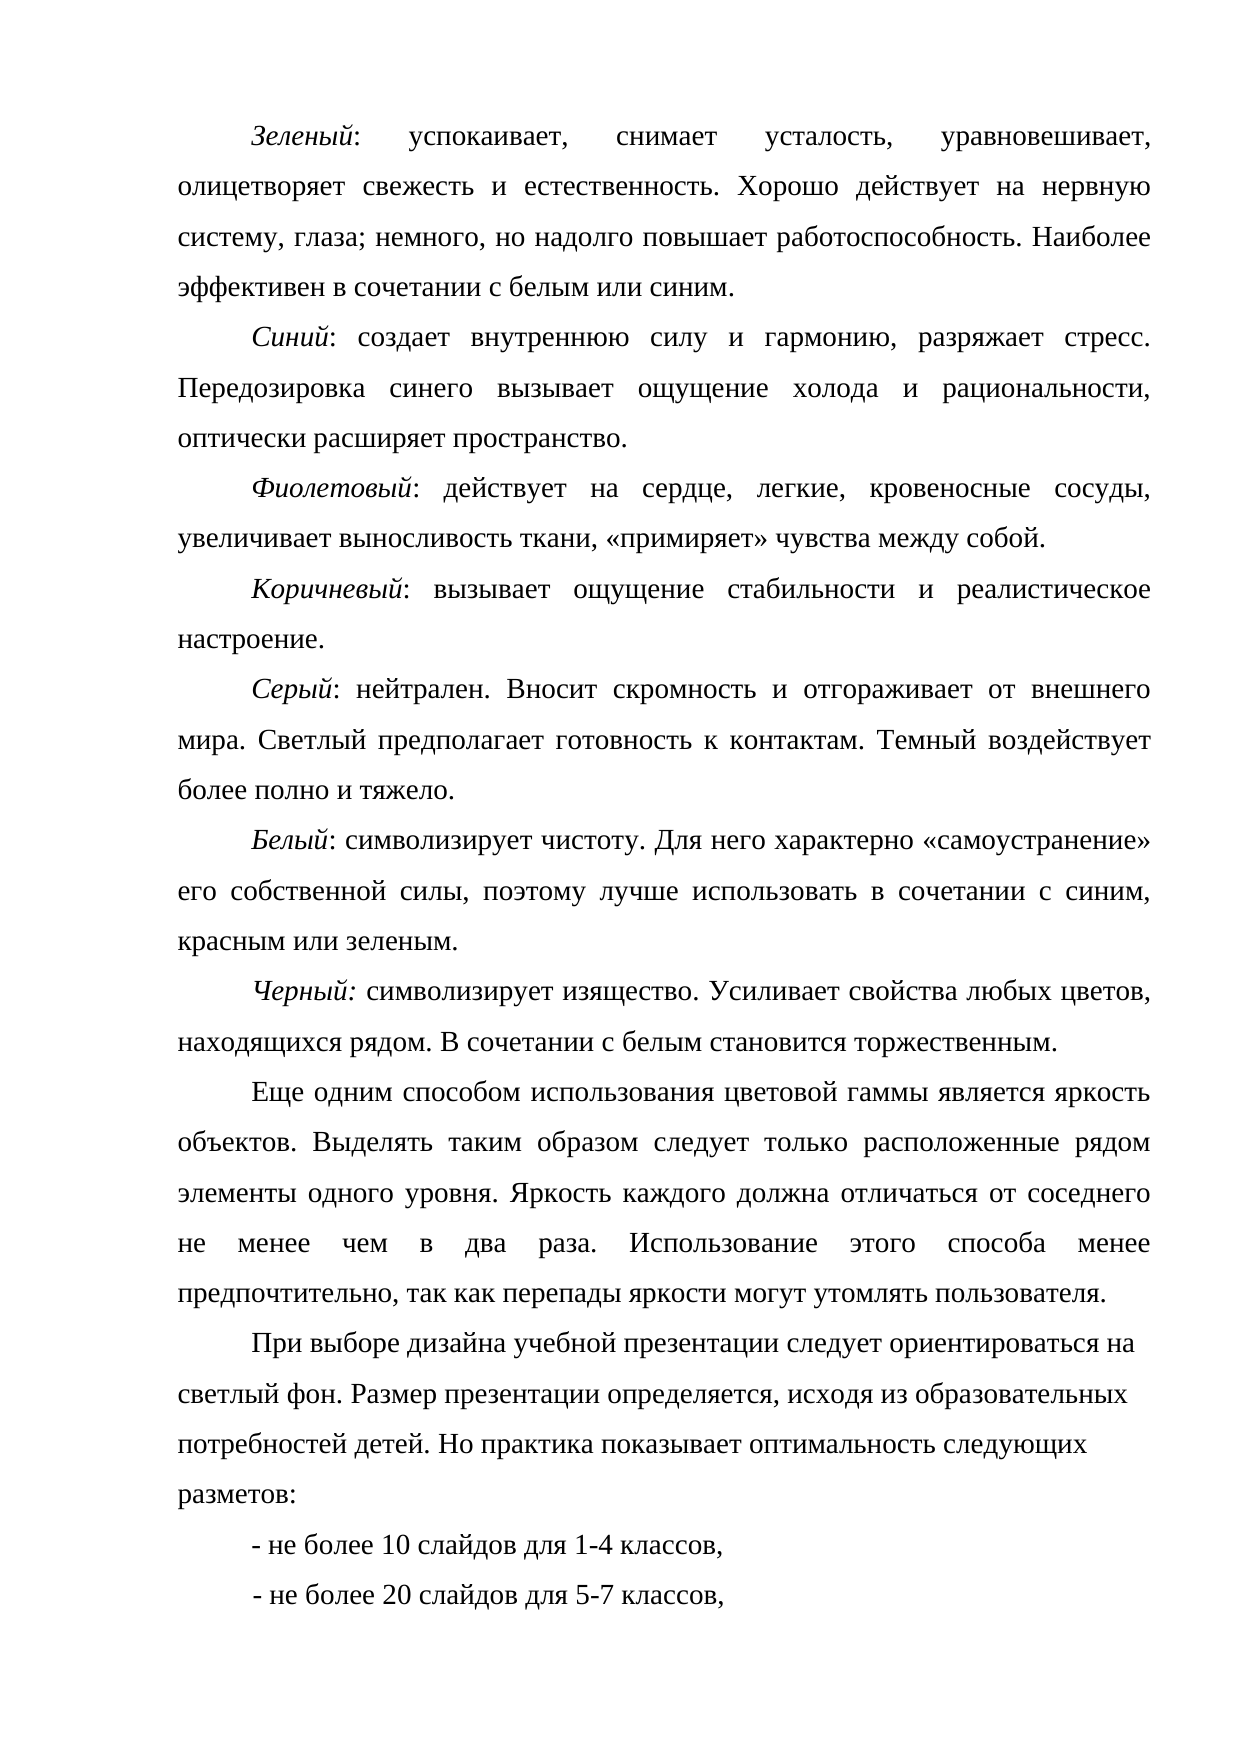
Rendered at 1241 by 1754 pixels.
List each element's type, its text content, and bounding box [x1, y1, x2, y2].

text Фиолетовый: действует на сердце, легкие, кровеносные сосуды, увеличивает выносливость ткани, «примиряет» чувства между собой. [177, 470, 1152, 554]
text При выборе дизайна учебной презентации следует ориентироваться на светлый фон. Размер презентации определяется, исходя из образовательных потребностей детей. Но практика показывает оптимальность следующих разметов: [177, 1326, 1152, 1510]
text Коричневый: вызывает ощущение стабильности и реалистическое настроение. [177, 571, 1152, 655]
text Белый: символизирует чистоту. Для него характерно «самоустранение» его собственной силы, поэтому лучше использовать в сочетании с синим, красным или зеленым. [177, 822, 1152, 957]
text - не более 10 слайдов для 1-4 классов, [177, 1527, 1152, 1560]
text Черный: символизирует изящество. Усиливает свойства любых цветов, находящихся рядом. В сочетании с белым становится торжественным. [177, 973, 1152, 1057]
text Серый: нейтрален. Вносит скромность и отгораживает от внешнего мира. Светлый предполагает готовность к контактам. Темный воздействует более полно и тяжело. [177, 672, 1152, 806]
text Синий: создает внутреннюю силу и гармонию, разряжает стресс. Передозировка синего вызывает ощущение холода и рациональности, оптически расширяет пространство. [177, 319, 1152, 453]
text - не более 20 слайдов для 5-7 классов, [252, 1577, 1152, 1611]
text Зеленый: успокаивает, снимает усталость, уравновешивает, олицетворяет свежесть и естественность. Хорошо действует на нервную систему, глаза; немного, но надолго повышает работоспособность. Наиболее эффективен в сочетании с белым или синим. [177, 118, 1152, 303]
text Еще одним способом использования цветовой гаммы является яркость объектов. Выделять таким образом следует только расположенные рядом элементы одного уровня. Яркость каждого должна отличаться от соседнего не менее чем в два раза. Использование этого способа менее предпочтительно, так как перепады яркости могут утомлять пользователя. [177, 1074, 1152, 1309]
